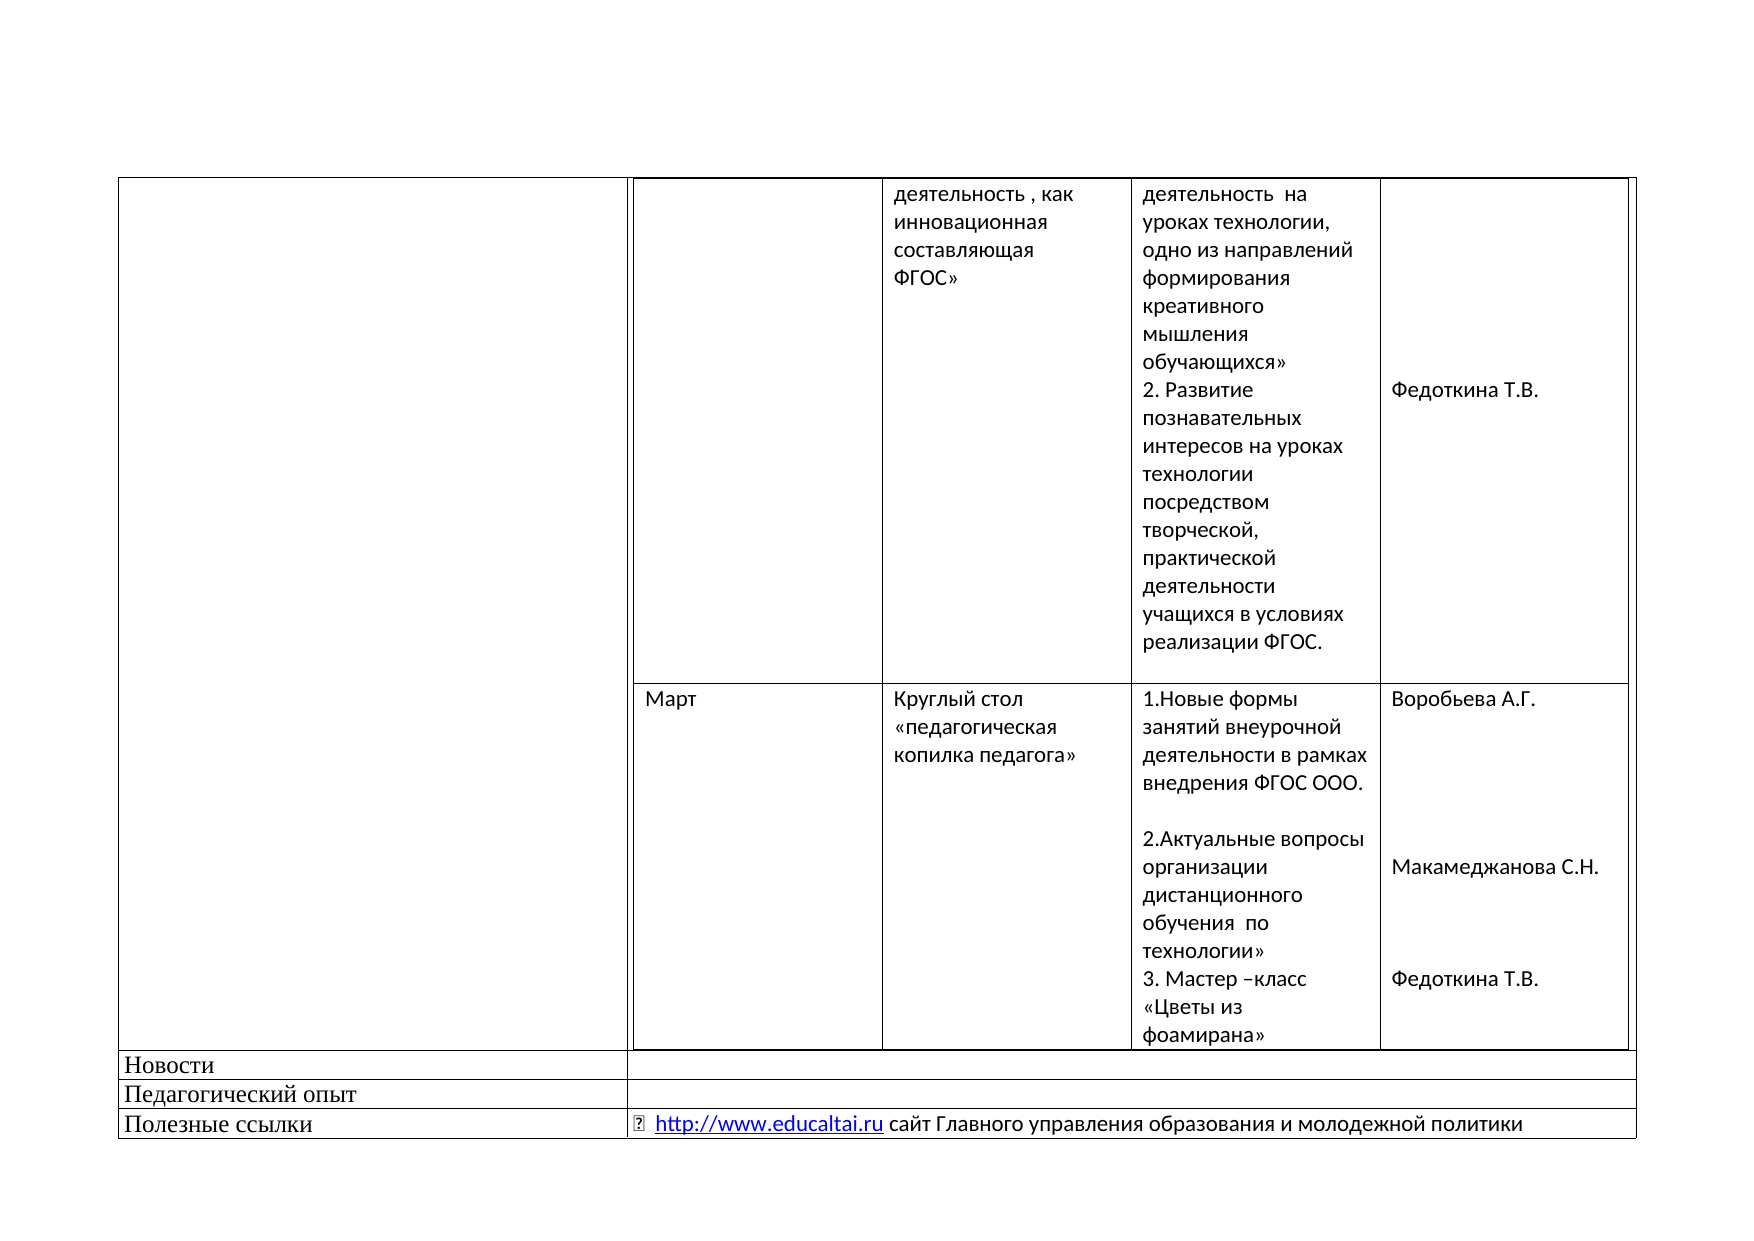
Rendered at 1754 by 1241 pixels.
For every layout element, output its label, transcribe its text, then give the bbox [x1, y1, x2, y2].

table_cell [628, 1051, 1636, 1079]
table_cell [628, 1080, 1636, 1108]
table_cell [628, 1109, 1636, 1137]
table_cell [1381, 179, 1628, 683]
table_cell План работы методического объединения учителей труда (технологии) на 2024-2025учебный год [634, 684, 882, 1049]
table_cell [628, 178, 633, 1049]
table_cell Новости [119, 1051, 627, 1079]
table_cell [883, 179, 1131, 683]
table_cell Педагогический опыт [119, 1080, 627, 1108]
table_cell План работы методического объединения учителей труда (технологии) на 2024-2025учебный год [883, 684, 1131, 1049]
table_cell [119, 178, 627, 1049]
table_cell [1629, 178, 1636, 1049]
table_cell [634, 179, 882, 683]
table_cell План работы методического объединения учителей труда (технологии) на 2024-2025учебный год [1381, 684, 1628, 1049]
table_cell Полезные ссылки [119, 1109, 627, 1137]
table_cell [1132, 179, 1380, 683]
table_cell План работы методического объединения учителей труда (технологии) на 2024-2025учебный год [1132, 684, 1380, 1049]
